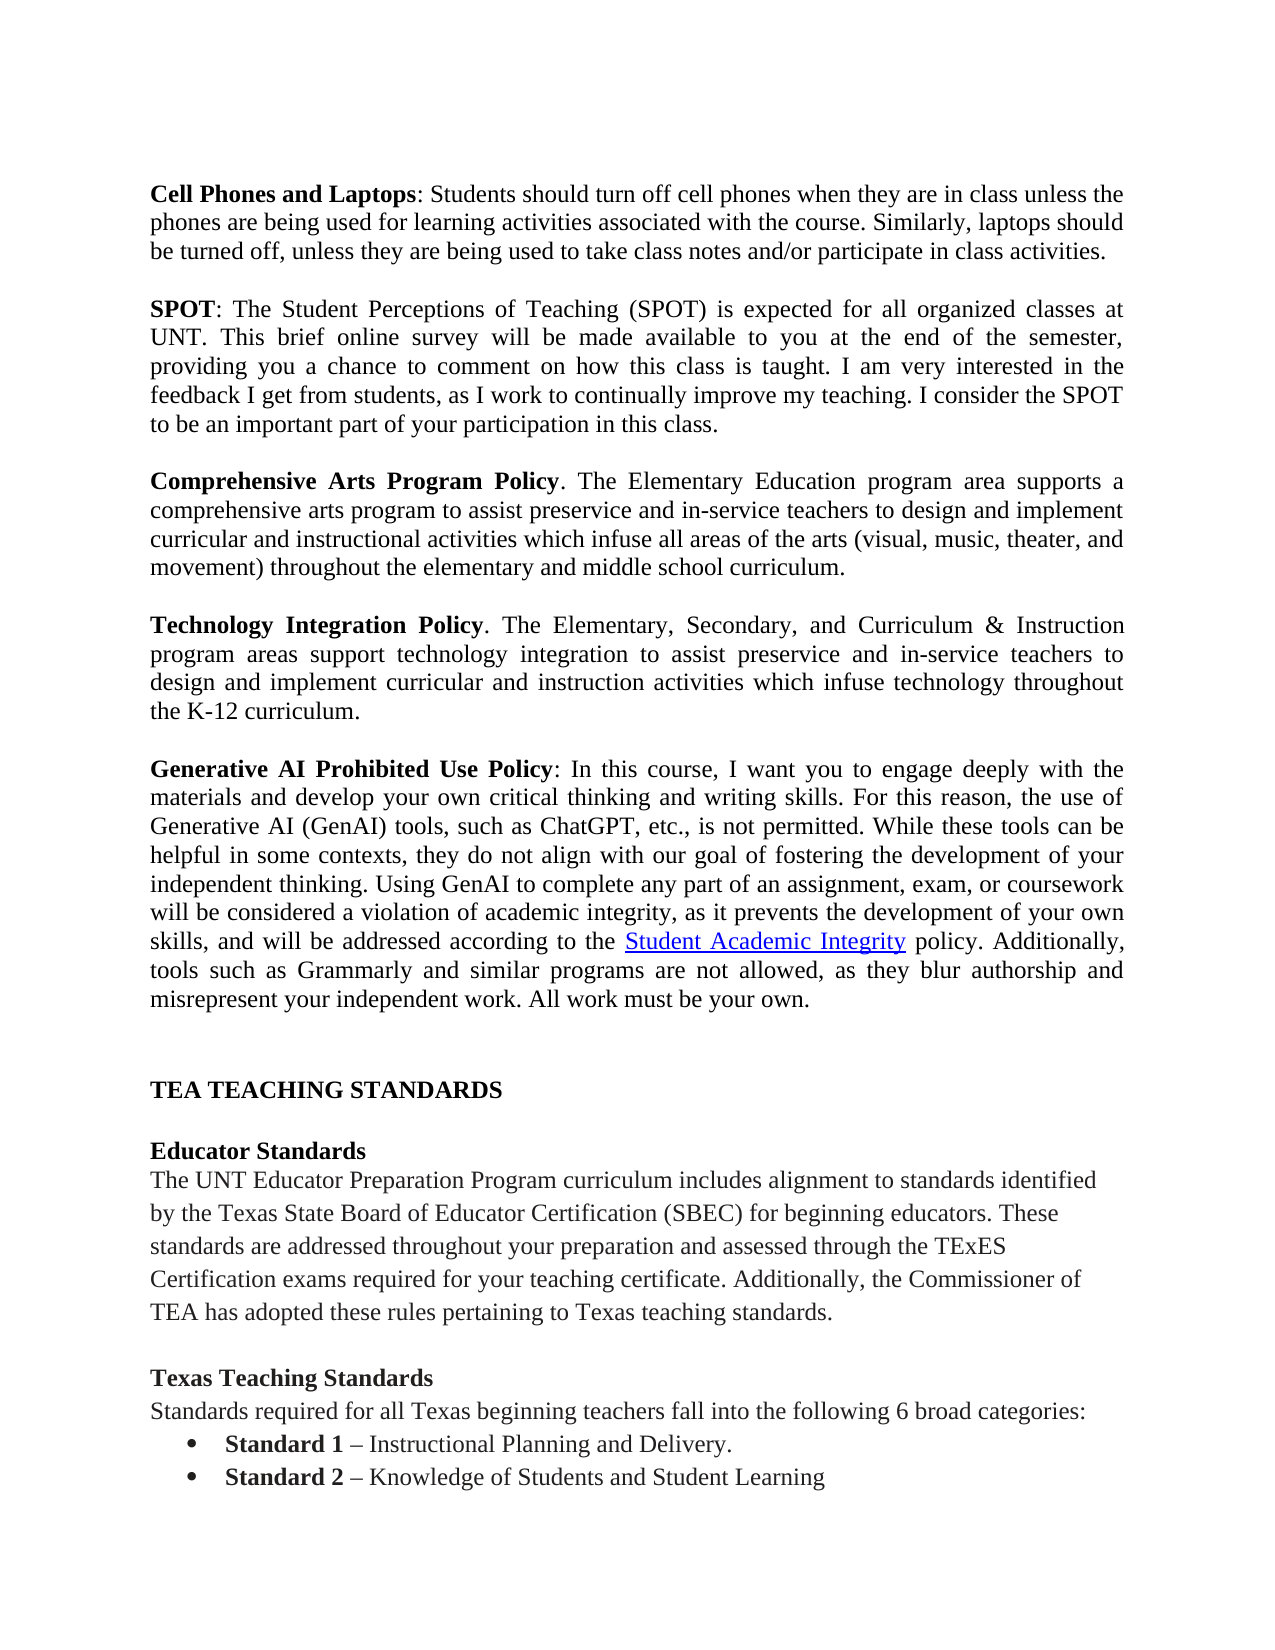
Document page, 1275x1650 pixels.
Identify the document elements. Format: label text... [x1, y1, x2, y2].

text Educator Standards [150, 1136, 1125, 1165]
subtitle TEA TEACHING STANDARDS [150, 1075, 1125, 1103]
text Cell Phones and Laptops​: Students should turn off cell phones when they are in class unless the phones are being used for learning activities associated with the course. Similarly, laptops should be turned off, unless they are being used to take class notes and/or participate in class activities. [150, 179, 1125, 265]
text Texas Teaching Standards [150, 1363, 1125, 1392]
text SPOT​: The Student Perceptions of Teaching (SPOT) is expected for all organized classes at UNT. This brief online survey will be made available to you at the end of the semester, providing you a chance to comment on how this class is taught. I am very interested in the feedback I get from students, as I work to continually improve my teaching. I consider the SPOT to be an important part of your participation in this class. [150, 294, 1125, 437]
text Generative AI Prohibited Use Policy: In this course, I want you to engage deeply with the materials and develop your own critical thinking and writing skills. For this reason, the use of Generative AI (GenAI) tools, such as ChatGPT, etc., is not permitted. While these tools can be helpful in some contexts, they do not align with our goal of fostering the development of your independent thinking. Using GenAI to complete any part of an assignment, exam, or coursework will be considered a violation of academic integrity, as it prevents the development of your own skills, and will be addressed according to the Student Academic Integrity policy. Additionally, tools such as Grammarly and similar programs are not allowed, as they blur authorship and misrepresent your independent work. All work must be your own. [150, 754, 1125, 1012]
list Standard 1 – Instructional Planning and Delivery. [187, 1429, 1125, 1458]
text Comprehensive Arts Program Policy​. The Elementary Education program area supports a comprehensive arts program to assist preservice and in-service teachers to design and implement curricular and instructional activities which infuse all areas of the arts (visual, music, theater, and movement) throughout the elementary and middle school curriculum. [150, 466, 1125, 581]
text The UNT Educator Preparation Program curriculum includes alignment to standards identified by the Texas State Board of Educator Certification (SBEC) for beginning educators. These standards are addressed throughout your preparation and assessed through the TExES Certification exams required for your teaching certificate. Additionally, the Commissioner of TEA has adopted these rules pertaining to Texas teaching standards. [150, 1165, 1125, 1326]
text Technology Integration Policy​. The Elementary, Secondary, and Curriculum & Instruction program areas support technology integration to assist preservice and in-service teachers to design and implement curricular and instruction activities which infuse technology throughout the K-12 curriculum. [150, 610, 1125, 725]
list Standard 2 – Knowledge of Students and Student Learning [187, 1462, 1125, 1491]
text Standards required for all Texas beginning teachers fall into the following 6 broad categories: [150, 1396, 1125, 1424]
